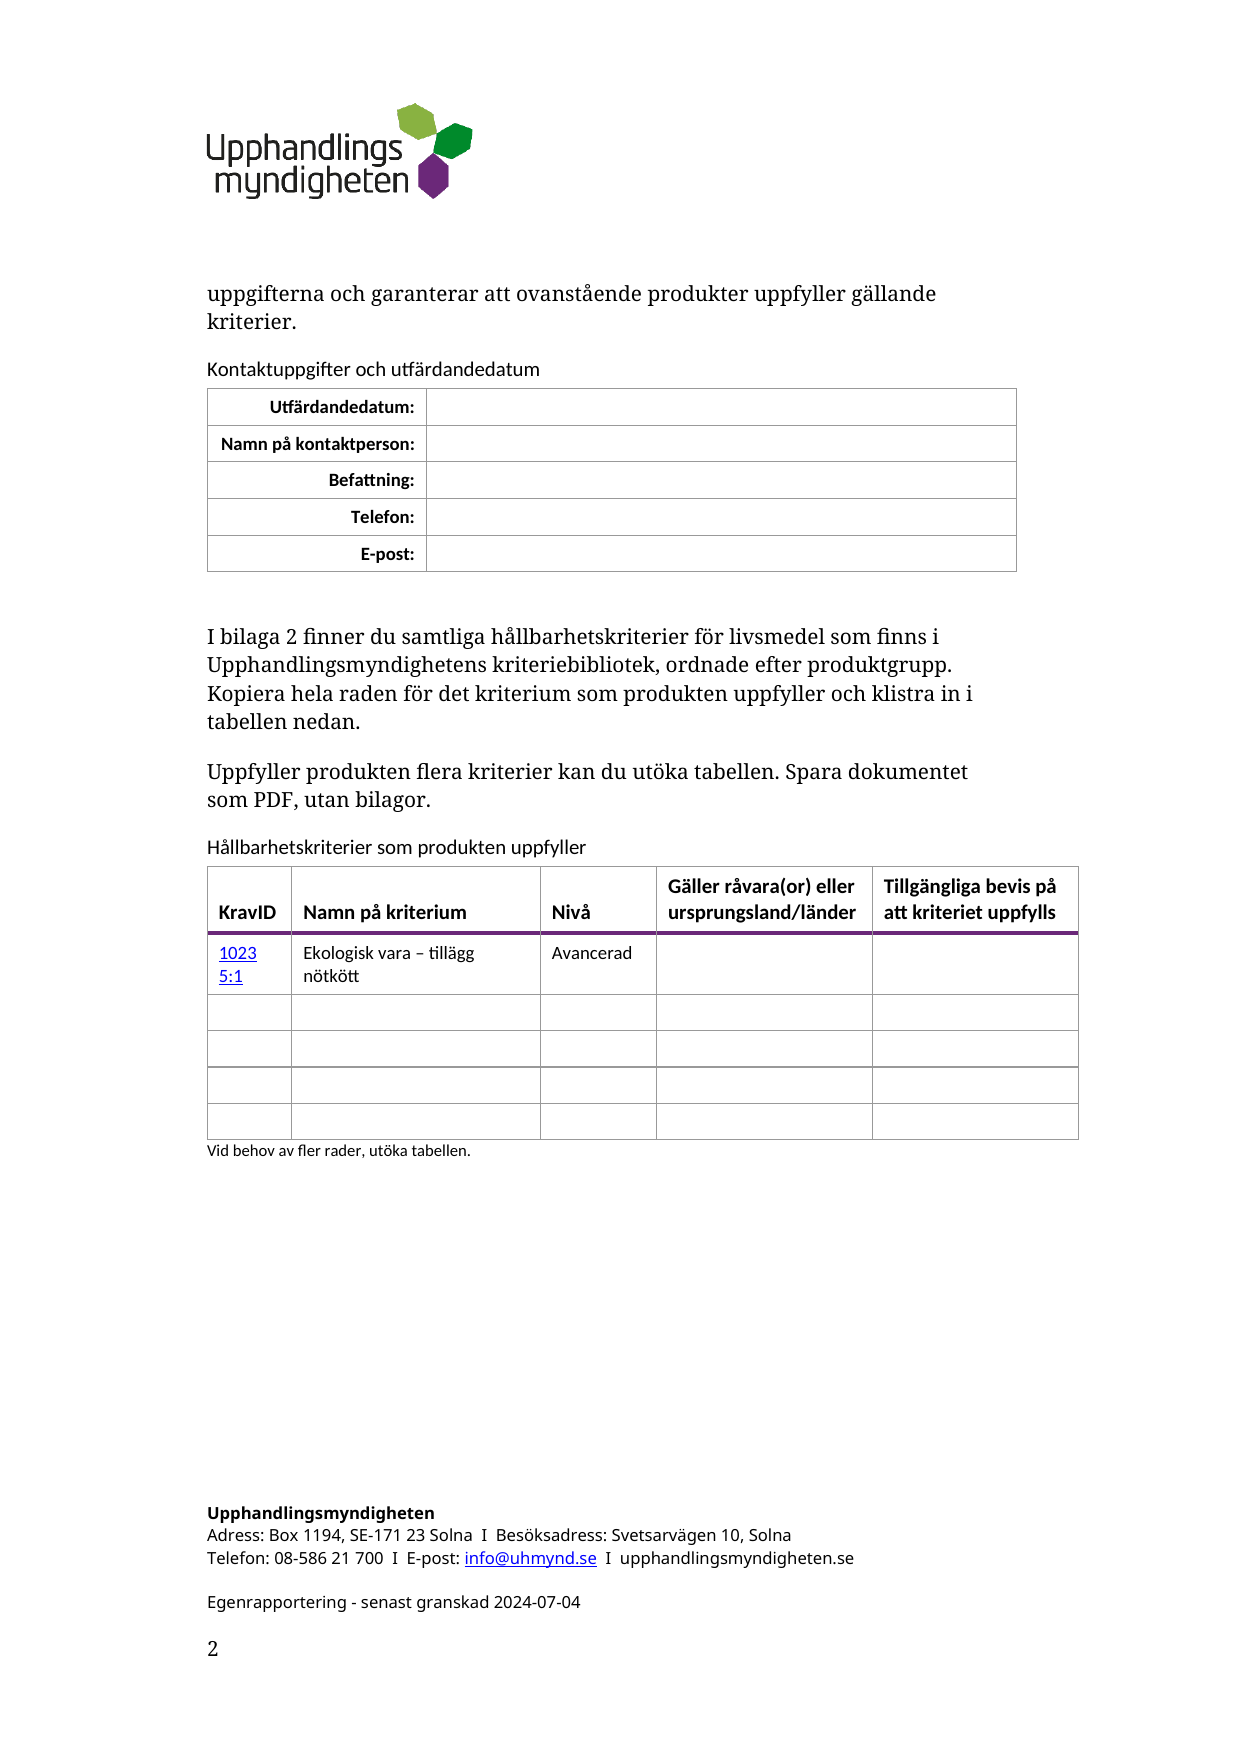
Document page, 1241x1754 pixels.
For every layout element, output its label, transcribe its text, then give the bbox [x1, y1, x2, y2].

table_cell [427, 462, 1016, 497]
table_cell [208, 1068, 291, 1103]
table_header Gäller råvara(or) eller ursprungsland/länder [657, 867, 872, 931]
text Uppfyller produkten flera kriterier kan du utöka tabellen. Spara dokumentet som PDF, utan bilagor. [207, 757, 1004, 814]
table_header Tillgängliga bevis på att kriteriet uppfylls [873, 867, 1078, 931]
table_header [427, 389, 1016, 424]
table_cell [292, 1104, 540, 1139]
table_cell Befattning: [208, 462, 426, 497]
table_cell [292, 1031, 540, 1066]
table_cell [427, 426, 1016, 461]
picture [206, 103, 473, 199]
table_cell E-post: [208, 536, 426, 571]
table_header Namn på kriterium [292, 867, 540, 931]
table_cell [657, 1031, 872, 1066]
table_cell Namn på kontaktperson: [208, 426, 426, 461]
table_cell Ekologisk vara – tillägg nötkött [292, 935, 540, 993]
table_cell [657, 995, 872, 1030]
table_cell 10235:1 [208, 935, 291, 993]
table_cell [208, 1104, 291, 1139]
text Hållbarhetskriterier som produkten uppfyller [207, 834, 1004, 860]
table_cell [873, 1104, 1078, 1139]
table_header Utfärdandedatum: [208, 389, 426, 424]
table_cell [657, 935, 872, 993]
text Vid behov av fler rader, utöka tabellen. [207, 1140, 1004, 1161]
table_cell [873, 1031, 1078, 1066]
table_cell [208, 995, 291, 1030]
table_cell [427, 499, 1016, 535]
table_cell [427, 536, 1016, 571]
table_cell Telefon: [208, 499, 426, 535]
table_cell [657, 1068, 872, 1103]
table_cell [292, 1068, 540, 1103]
table_header KravID [208, 867, 291, 931]
table_cell [208, 1031, 291, 1066]
table_header Nivå [541, 867, 656, 931]
table_cell [873, 1068, 1078, 1103]
table_cell [541, 1104, 656, 1139]
table_cell Avancerad [541, 935, 656, 993]
table_cell [541, 995, 656, 1030]
table_cell [541, 1068, 656, 1103]
table_cell [541, 1031, 656, 1066]
table_cell [657, 1104, 872, 1139]
text I bilaga 2 finner du samtliga hållbarhetskriterier för livsmedel som finns i Upphandlingsmyndighetens kriteriebibliotek, ordnade efter produktgrupp. Kopiera hela raden för det kriterium som produkten uppfyller och klistra in i tabellen nedan. [207, 622, 1004, 736]
text Kontaktuppgifter och utfärdandedatum [207, 356, 1004, 382]
table_cell [873, 995, 1078, 1030]
table_cell [292, 995, 540, 1030]
table_cell [873, 935, 1078, 993]
